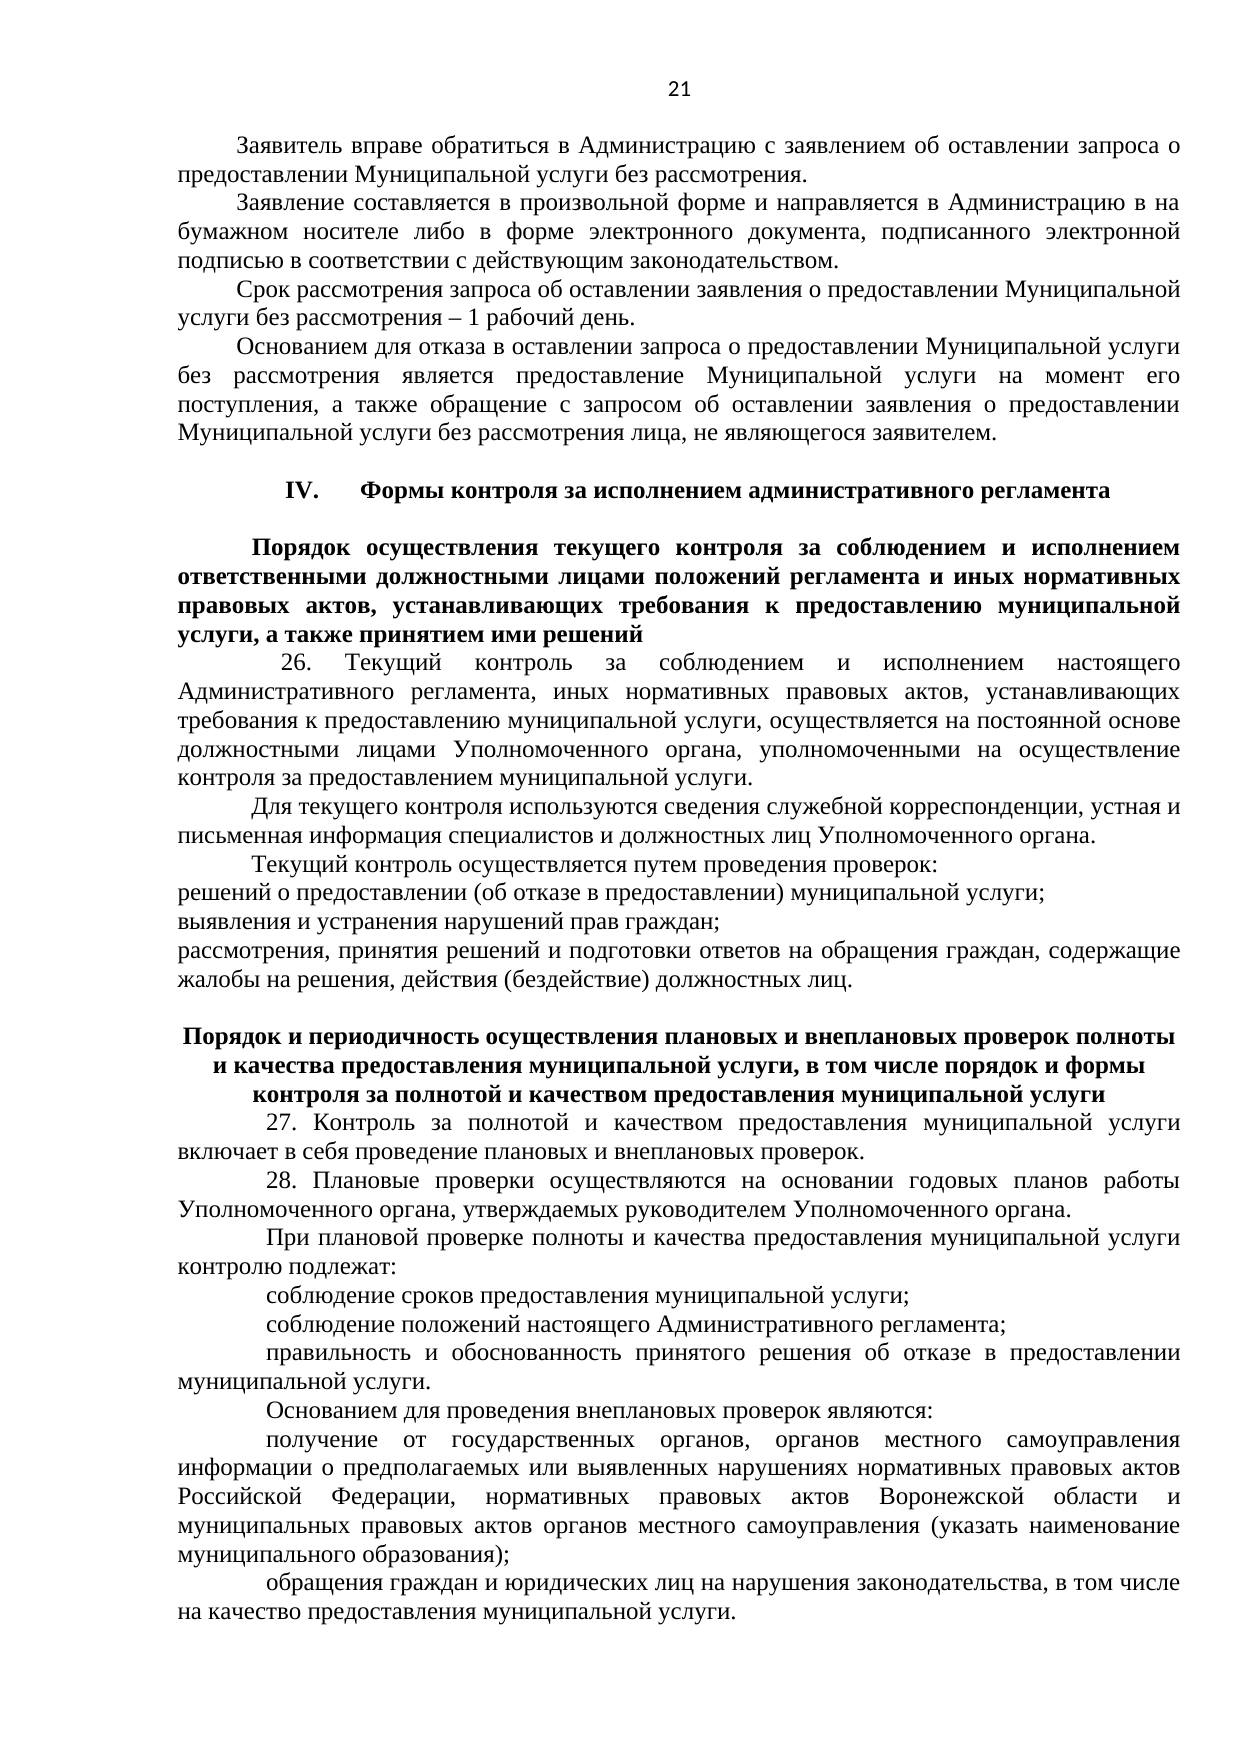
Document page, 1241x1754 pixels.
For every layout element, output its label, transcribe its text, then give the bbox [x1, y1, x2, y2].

text При плановой проверке полноты и качества предоставления муниципальной услуги контролю подлежат: [177, 1222, 1181, 1280]
text решений о предоставлении (об отказе в предоставлении) муниципальной услуги; [177, 877, 1181, 906]
text правильность и обоснованность принятого решения об отказе в предоставлении муниципальной услуги. [177, 1337, 1181, 1395]
text соблюдение сроков предоставления муниципальной услуги; [177, 1280, 1181, 1309]
text рассмотрения, принятия решений и подготовки ответов на обращения граждан, содержащие жалобы на решения, действия (бездействие) должностных лиц. [177, 935, 1181, 992]
text Порядок и периодичность осуществления плановых и внеплановых проверок полноты и качества предоставления муниципальной услуги, в том числе порядок и формы контроля за полнотой и качеством предоставления муниципальной услуги [177, 1021, 1181, 1107]
text 27. Контроль за полнотой и качеством предоставления муниципальной услуги включает в себя проведение плановых и внеплановых проверок. [177, 1107, 1181, 1165]
text выявления и устранения нарушений прав граждан; [177, 906, 1181, 935]
text обращения граждан и юридических лиц на нарушения законодательства, в том числе на качество предоставления муниципальной услуги. [177, 1567, 1181, 1625]
text 26. Текущий контроль за соблюдением и исполнением настоящего Административного регламента, иных нормативных правовых актов, устанавливающих требования к предоставлению муниципальной услуги, осуществляется на постоянной основе должностными лицами Уполномоченного органа, уполномоченными на осуществление контроля за предоставлением муниципальной услуги. [177, 647, 1181, 791]
text получение от государственных органов, органов местного самоуправления информации о предполагаемых или выявленных нарушениях нормативных правовых актов Российской Федерации, нормативных правовых актов Воронежской области и муниципальных правовых актов органов местного самоуправления (указать наименование муниципального образования); [177, 1424, 1181, 1567]
text соблюдение положений настоящего Административного регламента; [177, 1309, 1181, 1337]
text Текущий контроль осуществляется путем проведения проверок: [177, 849, 1181, 877]
list Формы контроля за исполнением административного регламента [215, 475, 1181, 504]
text Заявитель вправе обратиться в Администрацию с заявлением об оставлении запроса о предоставлении Муниципальной услуги без рассмотрения. [177, 130, 1181, 187]
text Для текущего контроля используются сведения служебной корреспонденции, устная и письменная информация специалистов и должностных лиц Уполномоченного органа. [177, 791, 1181, 849]
text Основанием для отказа в оставлении запроса о предоставлении Муниципальной услуги без рассмотрения является предоставление Муниципальной услуги на момент его поступления, а также обращение с запросом об оставлении заявления о предоставлении Муниципальной услуги без рассмотрения лица, не являющегося заявителем. [177, 331, 1181, 446]
list Порядок осуществления текущего контроля за соблюдением и исполнением ответственными должностными лицами положений регламента и иных нормативных правовых актов, устанавливающих требования к предоставлению муниципальной услуги, а также принятием ими решений [177, 532, 1181, 647]
text 28. Плановые проверки осуществляются на основании годовых планов работы Уполномоченного органа, утверждаемых руководителем Уполномоченного органа. [177, 1165, 1181, 1222]
text Основанием для проведения внеплановых проверок являются: [177, 1395, 1181, 1424]
text Заявление составляется в произвольной форме и направляется в Администрацию в на бумажном носителе либо в форме электронного документа, подписанного электронной подписью в соответствии с действующим законодательством. [177, 187, 1181, 274]
text Срок рассмотрения запроса об оставлении заявления о предоставлении Муниципальной услуги без рассмотрения – 1 рабочий день. [177, 274, 1181, 331]
